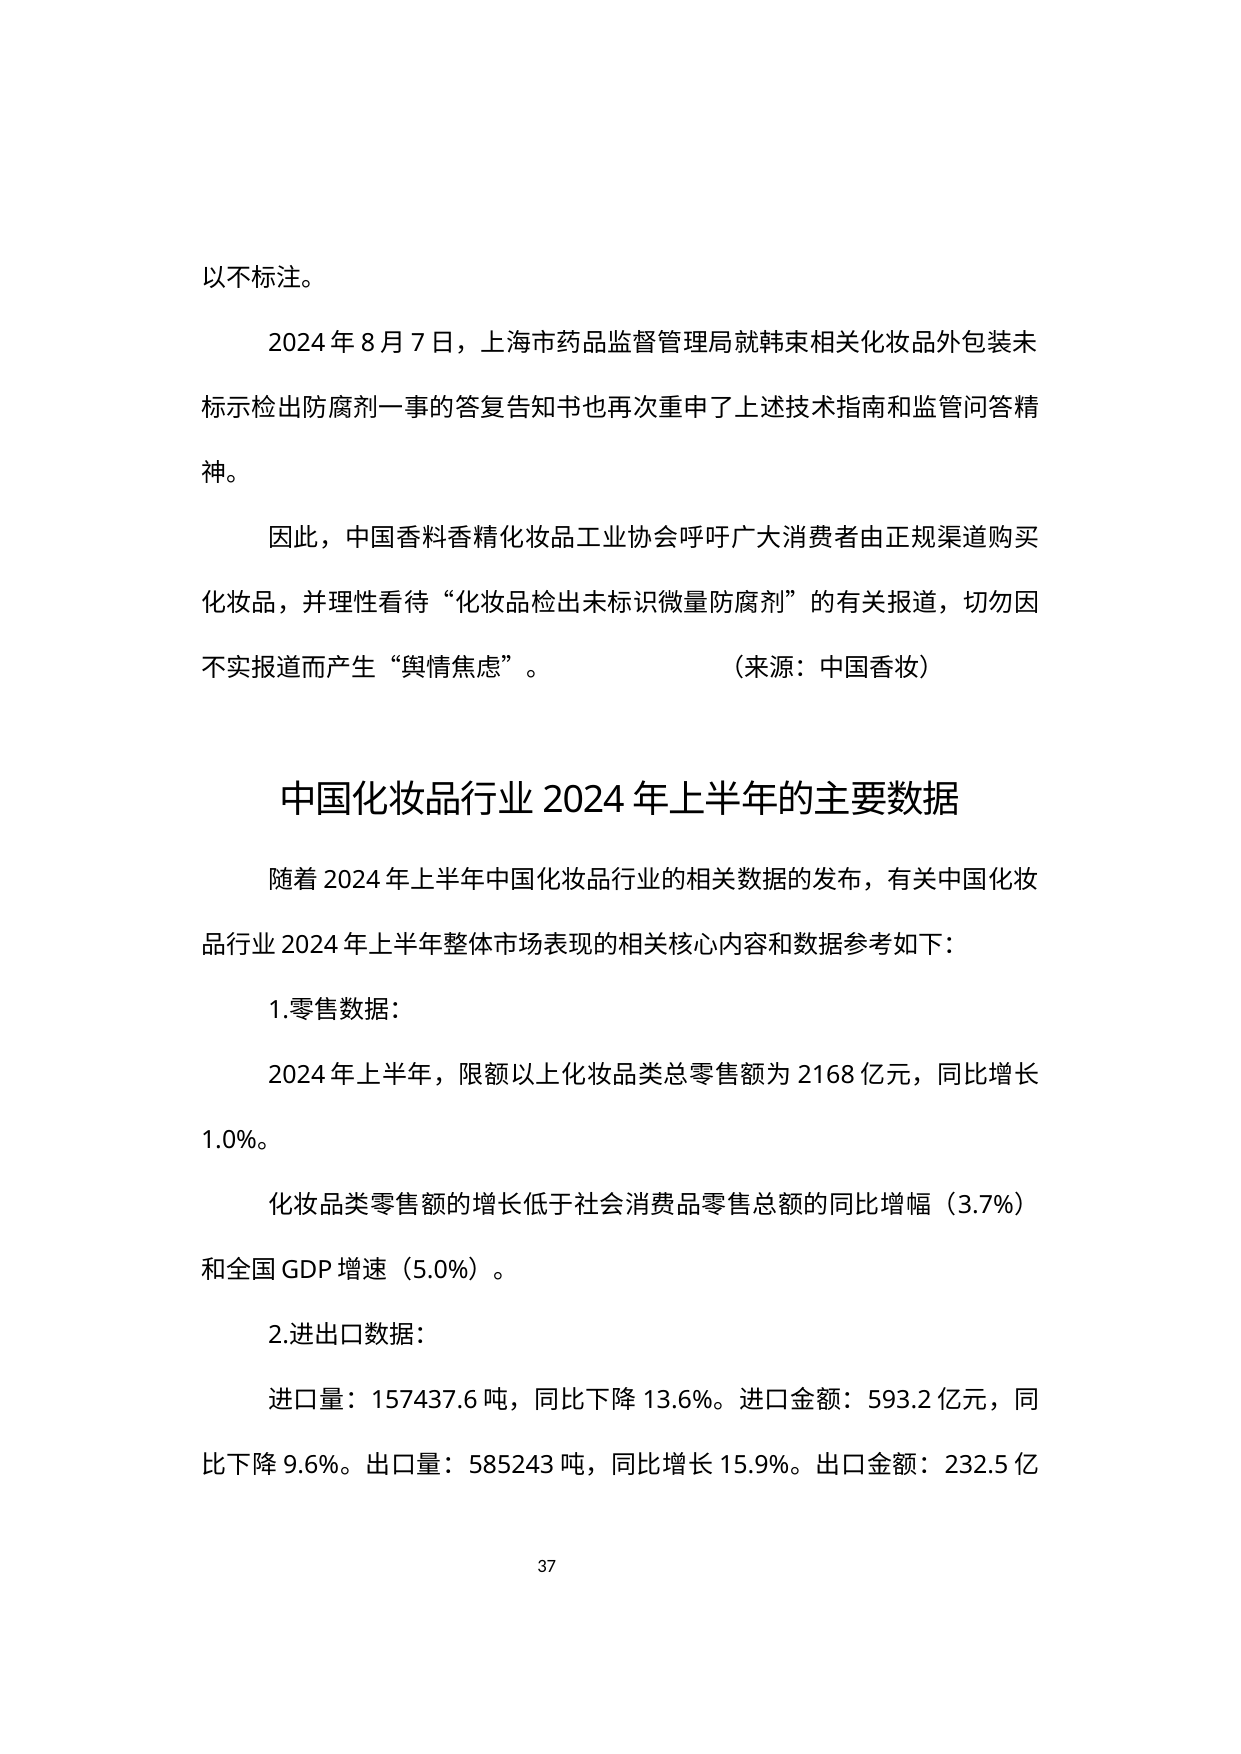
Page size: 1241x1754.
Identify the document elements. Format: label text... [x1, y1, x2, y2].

text 2024年8月7日，上海市药品监督管理局就韩束相关化妆品外包装未标示检出防腐剂一事的答复告知书也再次重申了上述技术指南和监管问答精神。 [201, 308, 1039, 503]
text 因此，中国香料香精化妆品工业协会呼吁广大消费者由正规渠道购买化妆品，并理性看待“化妆品检出未标识微量防腐剂”的有关报道，切勿因不实报道而产生“舆情焦虑”。 （来源：中国香妆） [201, 503, 1039, 698]
text 化妆品类零售额的增长低于社会消费品零售总额的同比增幅（3.7%）和全国GDP增速（5.0%）。 [201, 1170, 1039, 1300]
text 中国化妆品行业2024年上半年的主要数据 [201, 763, 1039, 828]
text 2024年上半年，限额以上化妆品类总零售额为2168亿元，同比增长1.0%。 [201, 1040, 1039, 1170]
text 2.进出口数据： [201, 1300, 1039, 1365]
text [201, 1365, 1039, 1495]
text 1.零售数据： [201, 975, 1039, 1040]
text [201, 243, 1039, 308]
text 随着2024年上半年中国化妆品行业的相关数据的发布，有关中国化妆品行业2024年上半年整体市场表现的相关核心内容和数据参考如下： [201, 845, 1039, 975]
